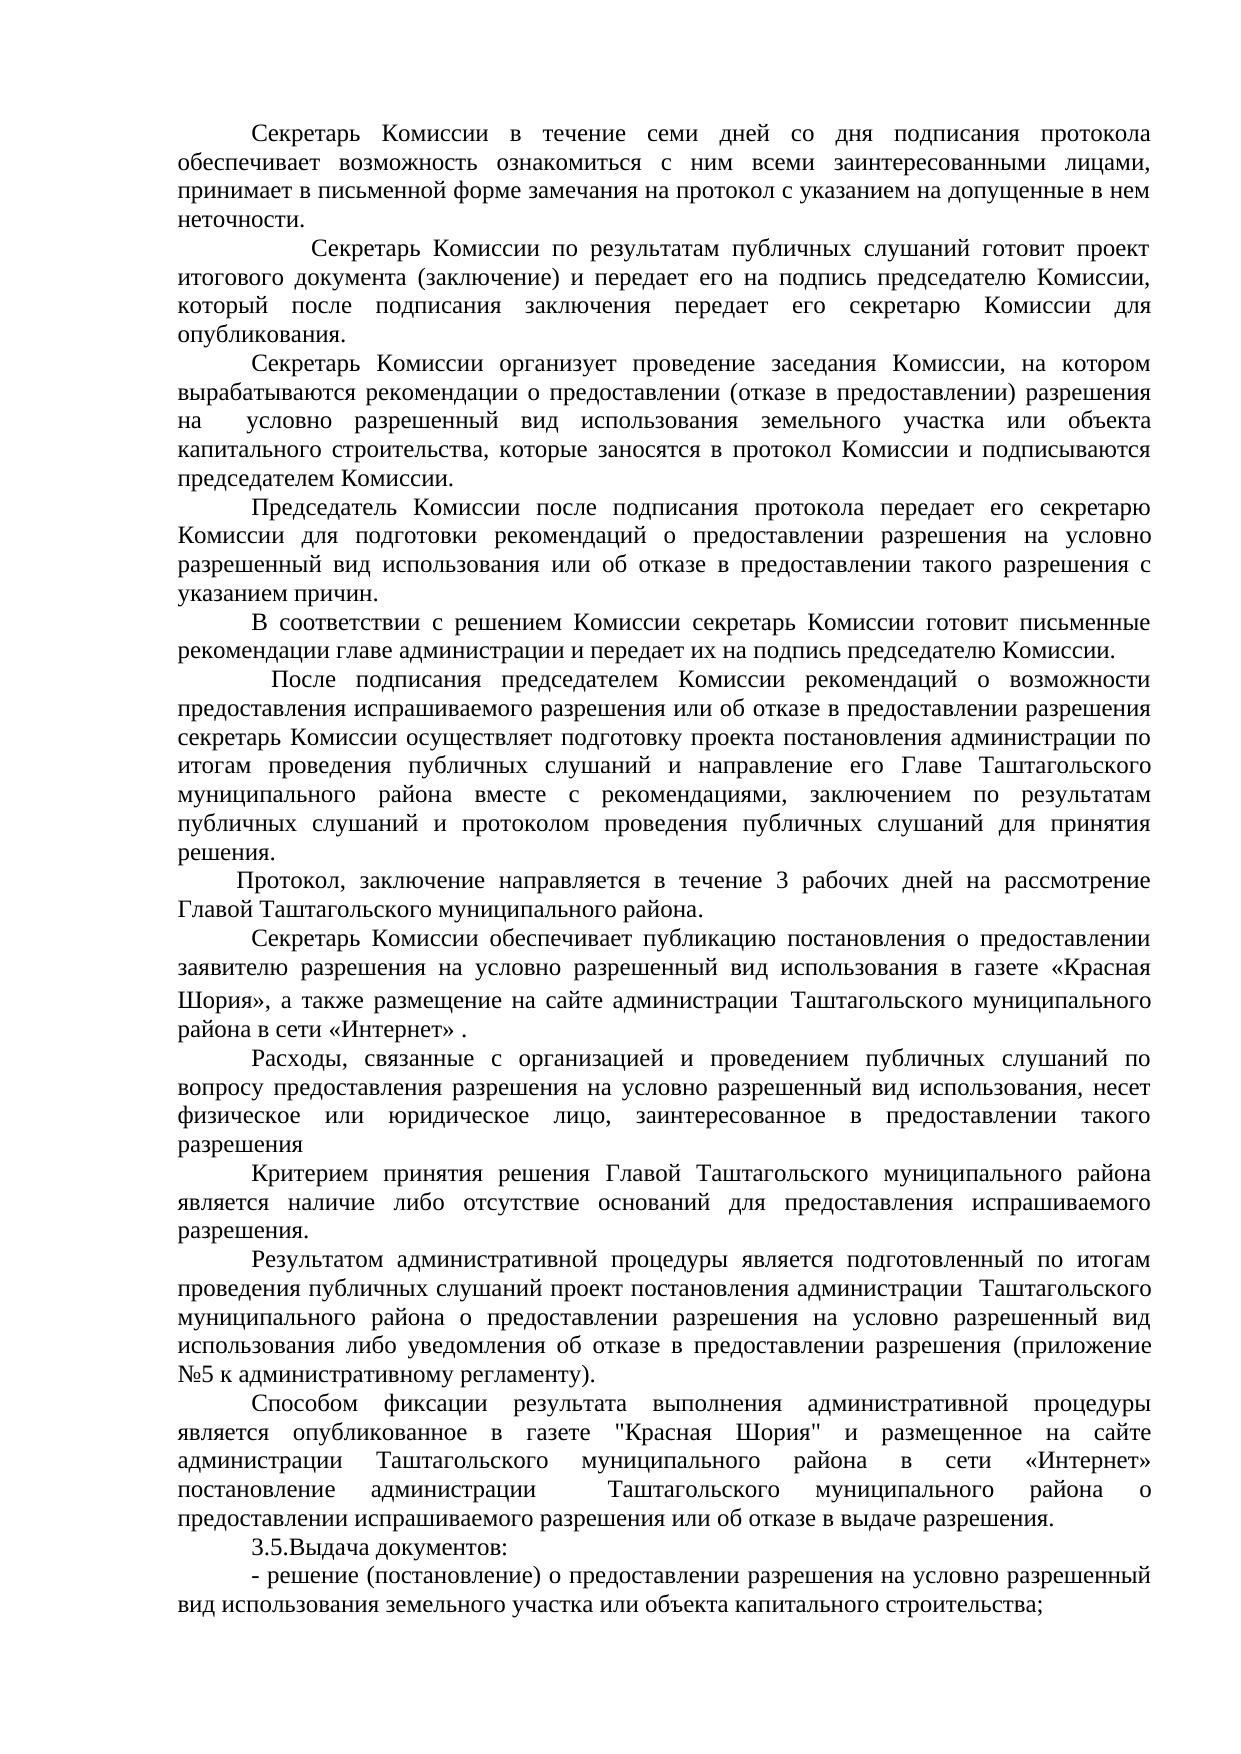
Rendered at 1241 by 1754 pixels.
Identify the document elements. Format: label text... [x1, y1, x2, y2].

text Секретарь Комиссии по результатам публичных слушаний готовит проект итогового документа (заключение) и передает его на подпись председателю Комиссии, который после подписания заключения передает его секретарю Комиссии для опубликования. [177, 233, 1152, 348]
text - решение (постановление) о предоставлении разрешения на условно разрешенный вид использования земельного участка или объекта капитального строительства; [177, 1560, 1152, 1618]
list 3.5.Выдача документов: [177, 1532, 1152, 1560]
text Расходы, связанные с организацией и проведением публичных слушаний по вопросу предоставления разрешения на условно разрешенный вид использования, несет физическое или юридическое лицо, заинтересованное в предоставлении такого разрешения [177, 1043, 1152, 1158]
text Секретарь Комиссии в течение семи дней со дня подписания протокола обеспечивает возможность ознакомиться с ним всеми заинтересованными лицами, принимает в письменной форме замечания на протокол с указанием на допущенные в нем неточности. [177, 118, 1152, 233]
text Секретарь Комиссии обеспечивает публикацию постановления о предоставлении заявителю разрешения на условно разрешенный вид использования в газете «Красная Шория», а также размещение на сайте администрации Таштагольского муниципального района в сети «Интернет» . [177, 923, 1152, 1043]
text В соответствии с решением Комиссии секретарь Комиссии готовит письменные рекомендации главе администрации и передает их на подпись председателю Комиссии. [177, 607, 1152, 664]
text Критерием принятия решения Главой Таштагольского муниципального района является наличие либо отсутствие оснований для предоставления испрашиваемого разрешения. [177, 1158, 1152, 1244]
text Председатель Комиссии после подписания протокола передает его секретарю Комиссии для подготовки рекомендаций о предоставлении разрешения на условно разрешенный вид использования или об отказе в предоставлении такого разрешения с указанием причин. [177, 492, 1152, 607]
text После подписания председателем Комиссии рекомендаций о возможности предоставления испрашиваемого разрешения или об отказе в предоставлении разрешения секретарь Комиссии осуществляет подготовку проекта постановления администрации по итогам проведения публичных слушаний и направление его Главе Таштагольского муниципального района вместе с рекомендациями, заключением по результатам публичных слушаний и протоколом проведения публичных слушаний для принятия решения. [177, 664, 1152, 866]
text Протокол, заключение направляется в течение 3 рабочих дней на рассмотрение Главой Таштагольского муниципального района. [177, 866, 1152, 923]
text Секретарь Комиссии организует проведение заседания Комиссии, на котором вырабатываются рекомендации о предоставлении (отказе в предоставлении) разрешения на условно разрешенный вид использования земельного участка или объекта капитального строительства, которые заносятся в протокол Комиссии и подписываются председателем Комиссии. [177, 348, 1152, 492]
text Способом фиксации результата выполнения административной процедуры является опубликованное в газете "Красная Шория" и размещенное на сайте администрации Таштагольского муниципального района в сети «Интернет» постановление администрации Таштагольского муниципального района о предоставлении испрашиваемого разрешения или об отказе в выдаче разрешения. [177, 1388, 1152, 1532]
text Результатом административной процедуры является подготовленный по итогам проведения публичных слушаний проект постановления администрации Таштагольского муниципального района о предоставлении разрешения на условно разрешенный вид использования либо уведомления об отказе в предоставлении разрешения (приложение №5 к административному регламенту). [177, 1244, 1152, 1388]
